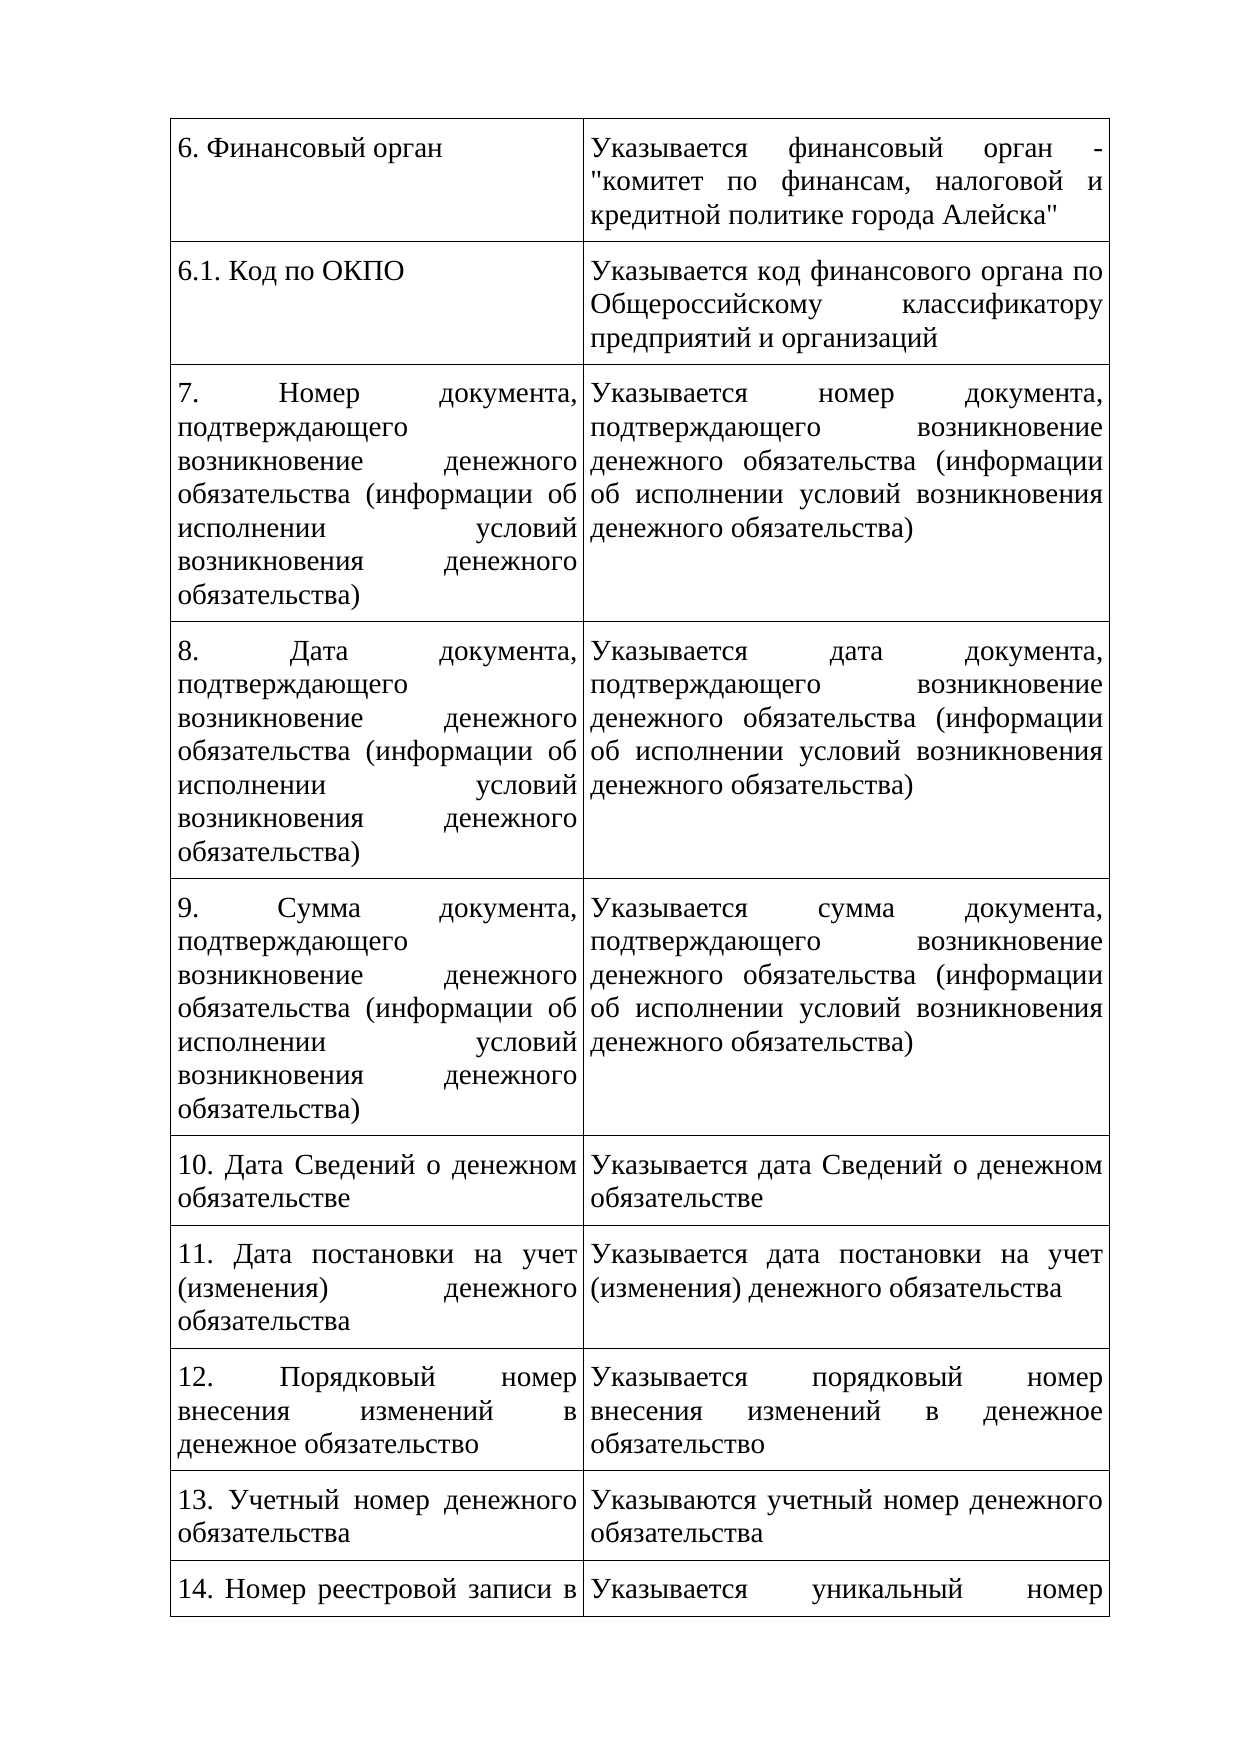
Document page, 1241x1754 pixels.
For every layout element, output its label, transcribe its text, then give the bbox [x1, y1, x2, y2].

table_cell Указывается дата постановки на учет (изменения) денежного обязательства [584, 1226, 1109, 1347]
table_cell Указывается код финансового органа по Общероссийскому классификатору предприятий и организаций [584, 242, 1109, 364]
table_cell 6. Финансовый орган [171, 119, 583, 241]
table_cell Указывается финансовый орган - "комитет по финансам, налоговой и кредитной политике города Алейска" [584, 119, 1109, 241]
table_cell 11. Дата постановки на учет (изменения) денежного обязательства [171, 1226, 583, 1347]
table_cell 9. Сумма документа, подтверждающего возникновение денежного обязательства (информации об исполнении условий возникновения денежного обязательства) [171, 879, 583, 1135]
table_cell 8. Дата документа, подтверждающего возникновение денежного обязательства (информации об исполнении условий возникновения денежного обязательства) [171, 622, 583, 878]
table_cell 6.1. Код по ОКПО [171, 242, 583, 364]
table_cell Указывается дата Сведений о денежном обязательстве [584, 1136, 1109, 1224]
table_cell 7. Номер документа, подтверждающего возникновение денежного обязательства (информации об исполнении условий возникновения денежного обязательства) [171, 365, 583, 621]
table_cell Указывается дата документа, подтверждающего возникновение денежного обязательства (информации об исполнении условий возникновения денежного обязательства) [584, 622, 1109, 878]
table_cell Указываются учетный номер денежного обязательства [584, 1471, 1109, 1560]
table_cell Указывается порядковый номер внесения изменений в денежное обязательство [584, 1349, 1109, 1470]
table_cell 10. Дата Сведений о денежном обязательстве [171, 1136, 583, 1224]
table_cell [584, 1561, 1109, 1616]
table_cell 13. Учетный номер денежного обязательства [171, 1471, 583, 1560]
table_cell 12. Порядковый номер внесения изменений в денежное обязательство [171, 1349, 583, 1470]
table_cell Указывается номер документа, подтверждающего возникновение денежного обязательства (информации об исполнении условий возникновения денежного обязательства) [584, 365, 1109, 621]
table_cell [171, 1561, 583, 1616]
table_cell Указывается сумма документа, подтверждающего возникновение денежного обязательства (информации об исполнении условий возникновения денежного обязательства) [584, 879, 1109, 1135]
